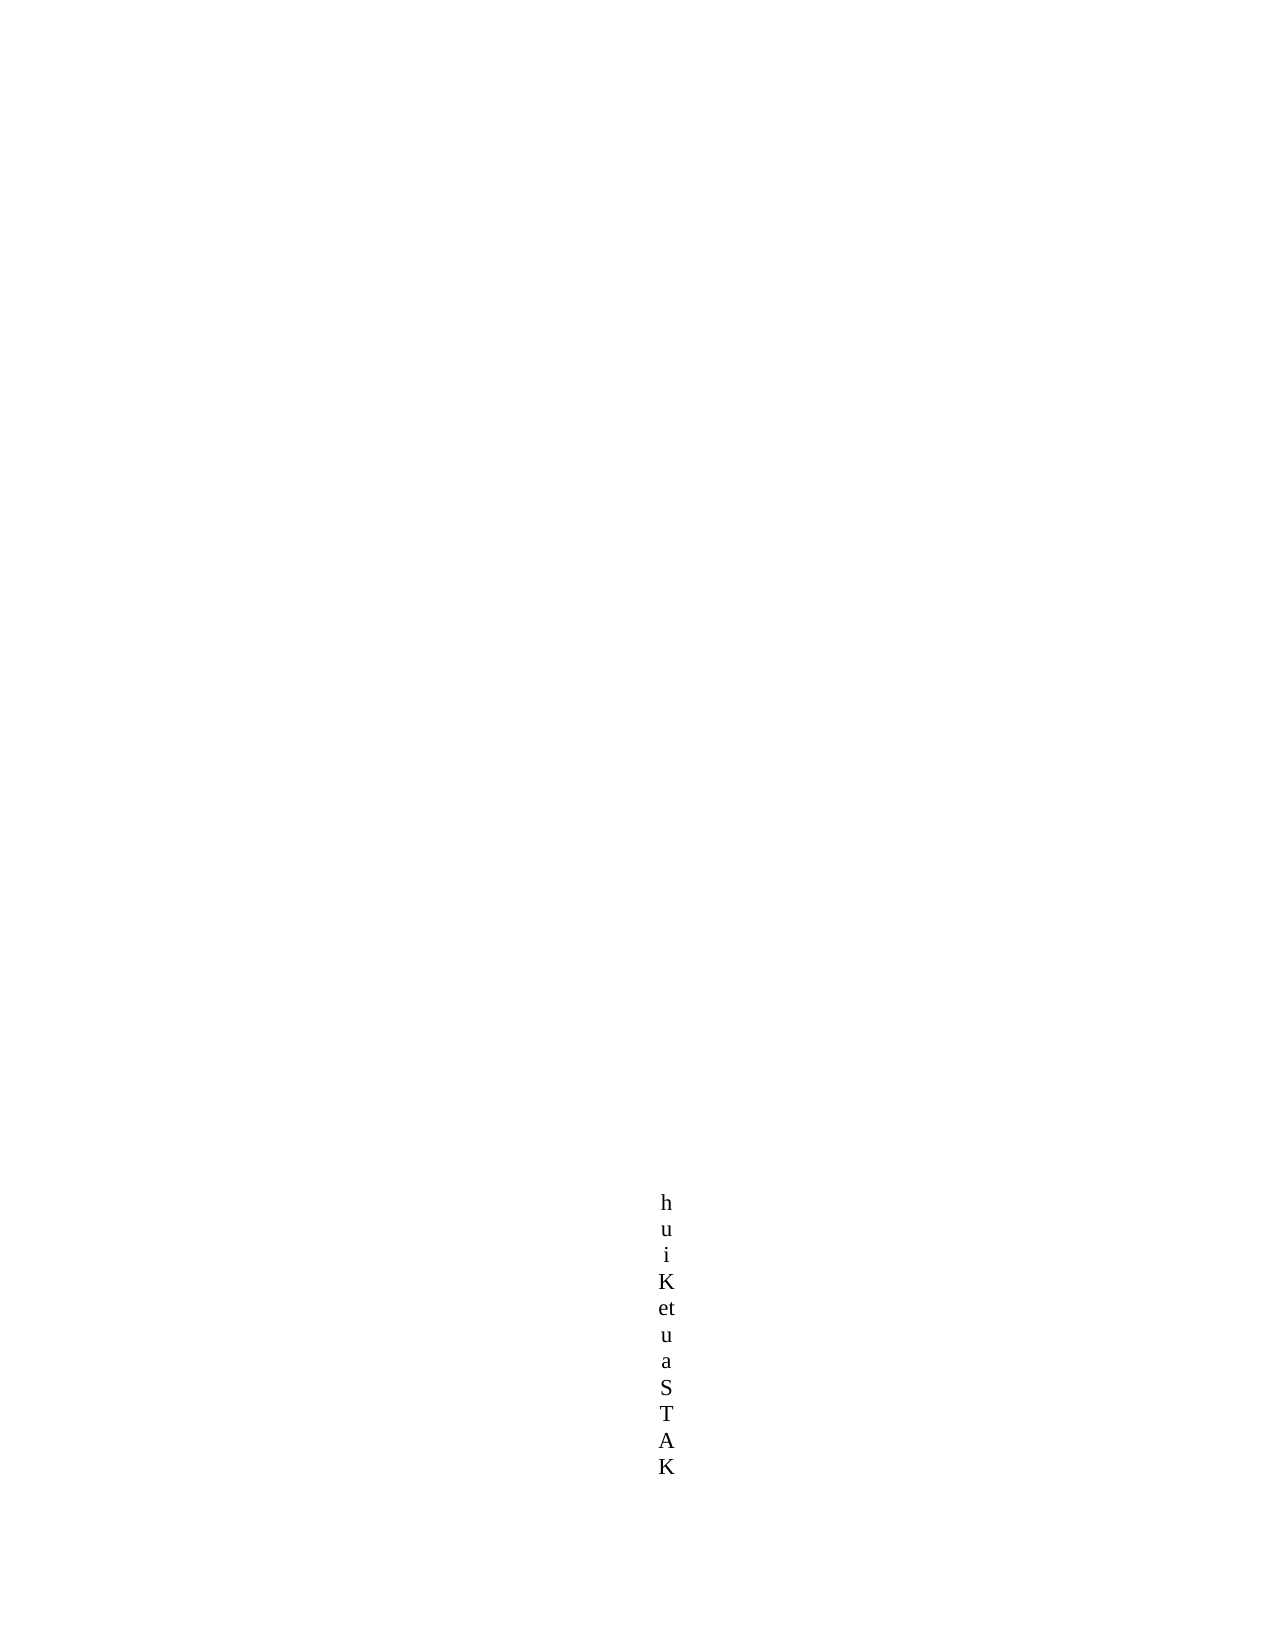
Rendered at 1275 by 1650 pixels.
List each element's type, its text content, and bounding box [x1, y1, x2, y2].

text Mengetahui Ketua STAKN Toraja [658, 1189, 675, 1480]
